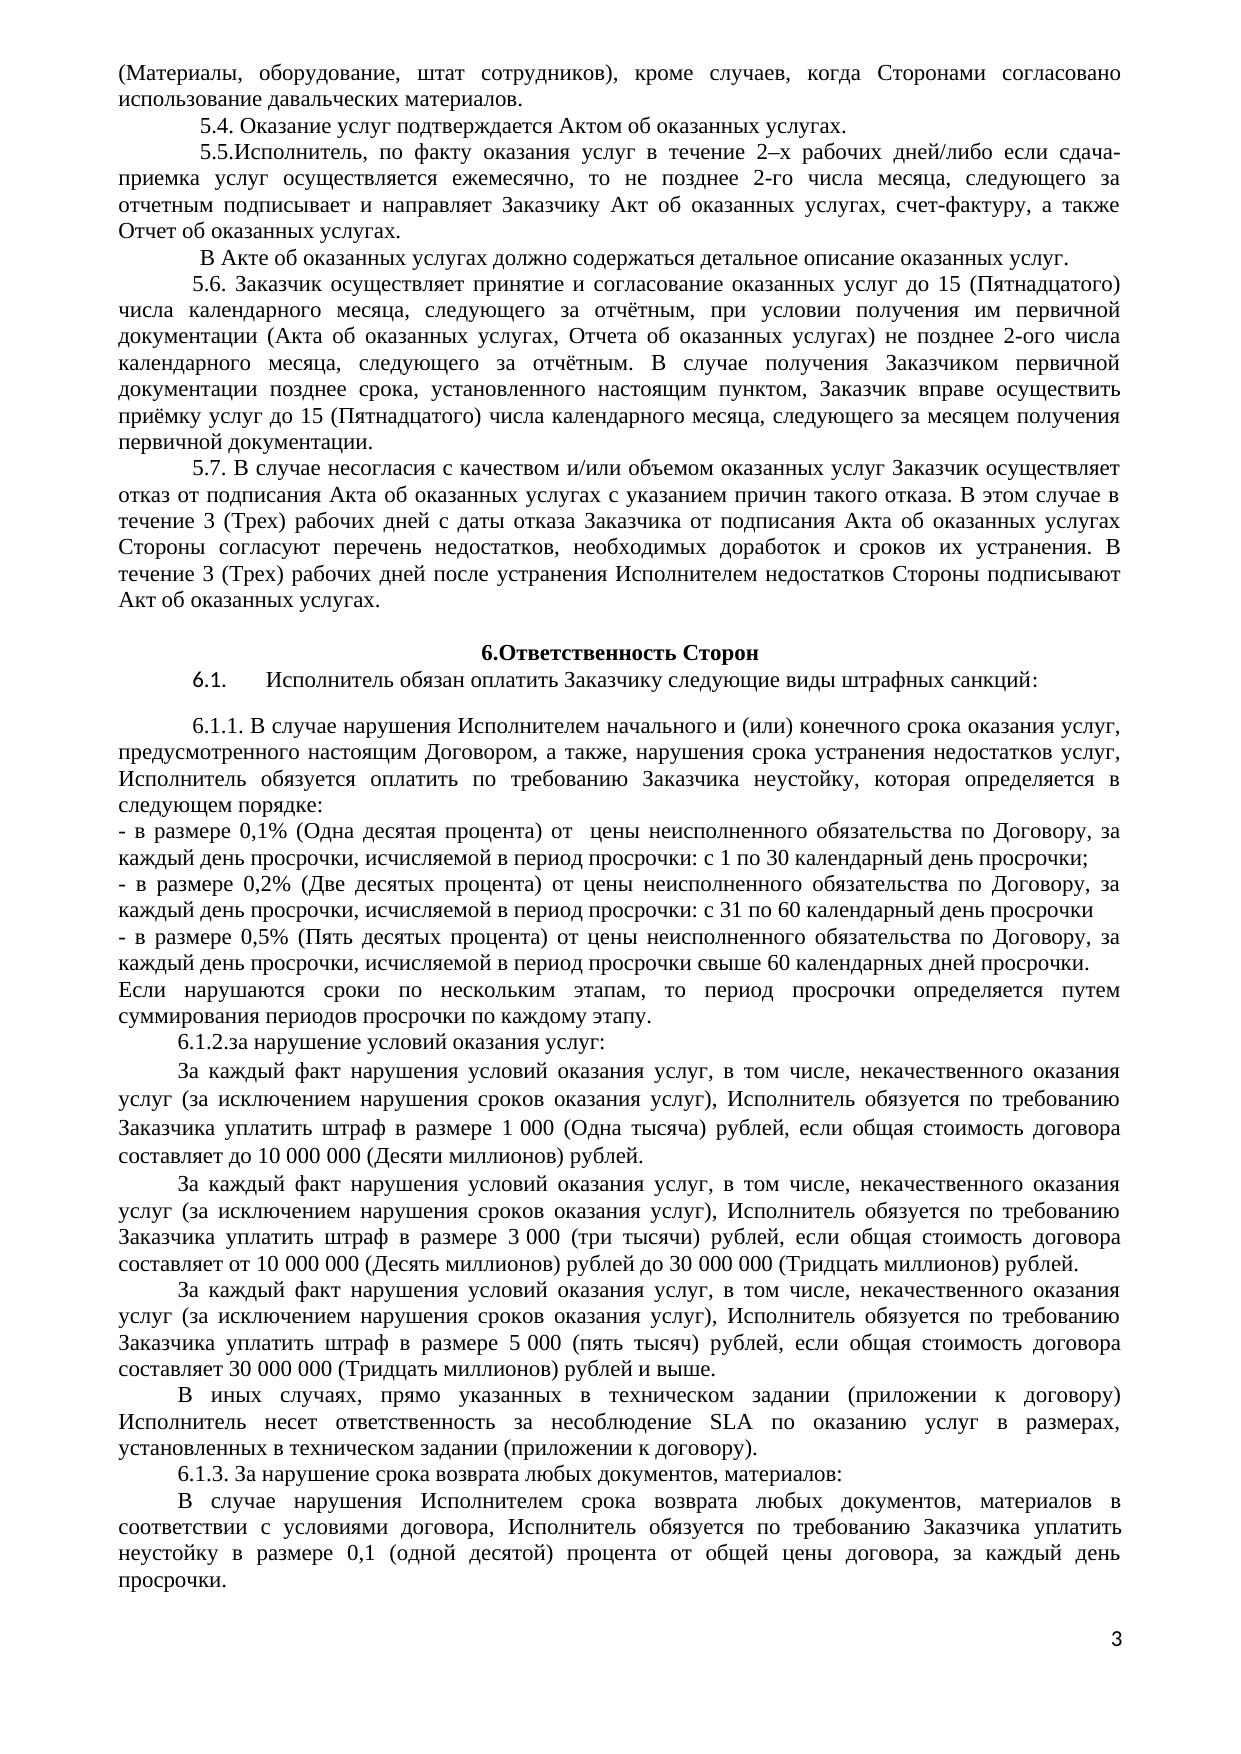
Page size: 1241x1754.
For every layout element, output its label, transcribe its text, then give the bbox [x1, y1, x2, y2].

text - в размере 0,2% (Две десятых процента) от цены неисполненного обязательства по Договору, за каждый день просрочки, исчисляемой в период просрочки: с 31 по 60 календарный день просрочки [118, 870, 1122, 923]
text В Акте об оказанных услугах должно содержаться детальное описание оказанных услуг. [126, 243, 1122, 270]
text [118, 59, 1122, 112]
text Если нарушаются сроки по нескольким этапам, то период просрочки определяется путем суммирования периодов просрочки по каждому этапу. [118, 976, 1122, 1028]
text В случае нарушения Исполнителем срока возврата любых документов, материалов в соответствии с условиями договора, Исполнитель обязуется по требованию Заказчика уплатить неустойку в размере 0,1 (одной десятой) процента от общей цены договора, за каждый день просрочки. [118, 1487, 1122, 1592]
text 6.Ответственность Сторон [118, 639, 1122, 665]
text 6.1.1. В случае нарушения Исполнителем начального и (или) конечного срока оказания услуг, предусмотренного настоящим Договором, а также, нарушения срока устранения недостатков услуг, Исполнитель обязуется оплатить по требованию Заказчика неустойку, которая определяется в следующем порядке: [118, 712, 1122, 817]
list Исполнитель обязан оплатить Заказчику следующие виды штрафных санкций: [118, 665, 1122, 693]
text 5.7. В случае несогласия с качеством и/или объемом оказанных услуг Заказчик осуществляет отказ от подписания Акта об оказанных услугах с указанием причин такого отказа. В этом случае в течение 3 (Трех) рабочих дней с даты отказа Заказчика от подписания Акта об оказанных услугах Стороны согласуют перечень недостатков, необходимых доработок и сроков их устранения. В течение 3 (Трех) рабочих дней после устранения Исполнителем недостатков Стороны подписывают Акт об оказанных услугах. [118, 454, 1122, 612]
text 5.5.Исполнитель, по факту оказания услуг в течение 2–х рабочих дней/либо если сдача-приемка услуг осуществляется ежемесячно, то не позднее 2-го числа месяца, следующего за отчетным подписывает и направляет Заказчику Акт об оказанных услугах, счет-фактуру, а также Отчет об оказанных услугах. [118, 138, 1122, 243]
text За каждый факт нарушения условий оказания услуг, в том числе, некачественного оказания услуг (за исключением нарушения сроков оказания услуг), Исполнитель обязуется по требованию Заказчика уплатить штраф в размере 1 000 (Одна тысяча) рублей, если общая стоимость договора составляет до 10 000 000 (Десяти миллионов) рублей. [118, 1057, 1122, 1168]
text 5.6. Заказчик осуществляет принятие и согласование оказанных услуг до 15 (Пятнадцатого) числа календарного месяца, следующего за отчётным, при условии получения им первичной документации (Акта об оказанных услугах, Отчета об оказанных услугах) не позднее 2-ого числа календарного месяца, следующего за отчётным. В случае получения Заказчиком первичной документации позднее срока, установленного настоящим пунктом, Заказчик вправе осуществить приёмку услуг до 15 (Пятнадцатого) числа календарного месяца, следующего за месяцем получения первичной документации. [118, 270, 1122, 454]
text За каждый факт нарушения условий оказания услуг, в том числе, некачественного оказания услуг (за исключением нарушения сроков оказания услуг), Исполнитель обязуется по требованию Заказчика уплатить штраф в размере 3 000 (три тысячи) рублей, если общая стоимость договора составляет от 10 000 000 (Десять миллионов) рублей до 30 000 000 (Тридцать миллионов) рублей. [118, 1171, 1122, 1276]
text 6.1.3. За нарушение срока возврата любых документов, материалов: [118, 1460, 1122, 1487]
text В иных случаях, прямо указанных в техническом задании (приложении к договору) Исполнитель несет ответственность за несоблюдение SLA по оказанию услуг в размерах, установленных в техническом задании (приложении к договору). [118, 1381, 1122, 1460]
text - в размере 0,5% (Пять десятых процента) от цены неисполненного обязательства по Договору, за каждый день просрочки, исчисляемой в период просрочки свыше 60 календарных дней просрочки. [118, 923, 1122, 976]
text 5.4. Оказание услуг подтверждается Актом об оказанных услугах. [155, 112, 1122, 138]
text За каждый факт нарушения условий оказания услуг, в том числе, некачественного оказания услуг (за исключением нарушения сроков оказания услуг), Исполнитель обязуется по требованию Заказчика уплатить штраф в размере 5 000 (пять тысяч) рублей, если общая стоимость договора составляет 30 000 000 (Тридцать миллионов) рублей и выше. [118, 1276, 1122, 1381]
text - в размере 0,1% (Одна десятая процента) от цены неисполненного обязательства по Договору, за каждый день просрочки, исчисляемой в период просрочки: с 1 по 30 календарный день просрочки; [118, 817, 1122, 870]
text 6.1.2.за нарушение условий оказания услуг: [118, 1028, 1122, 1055]
